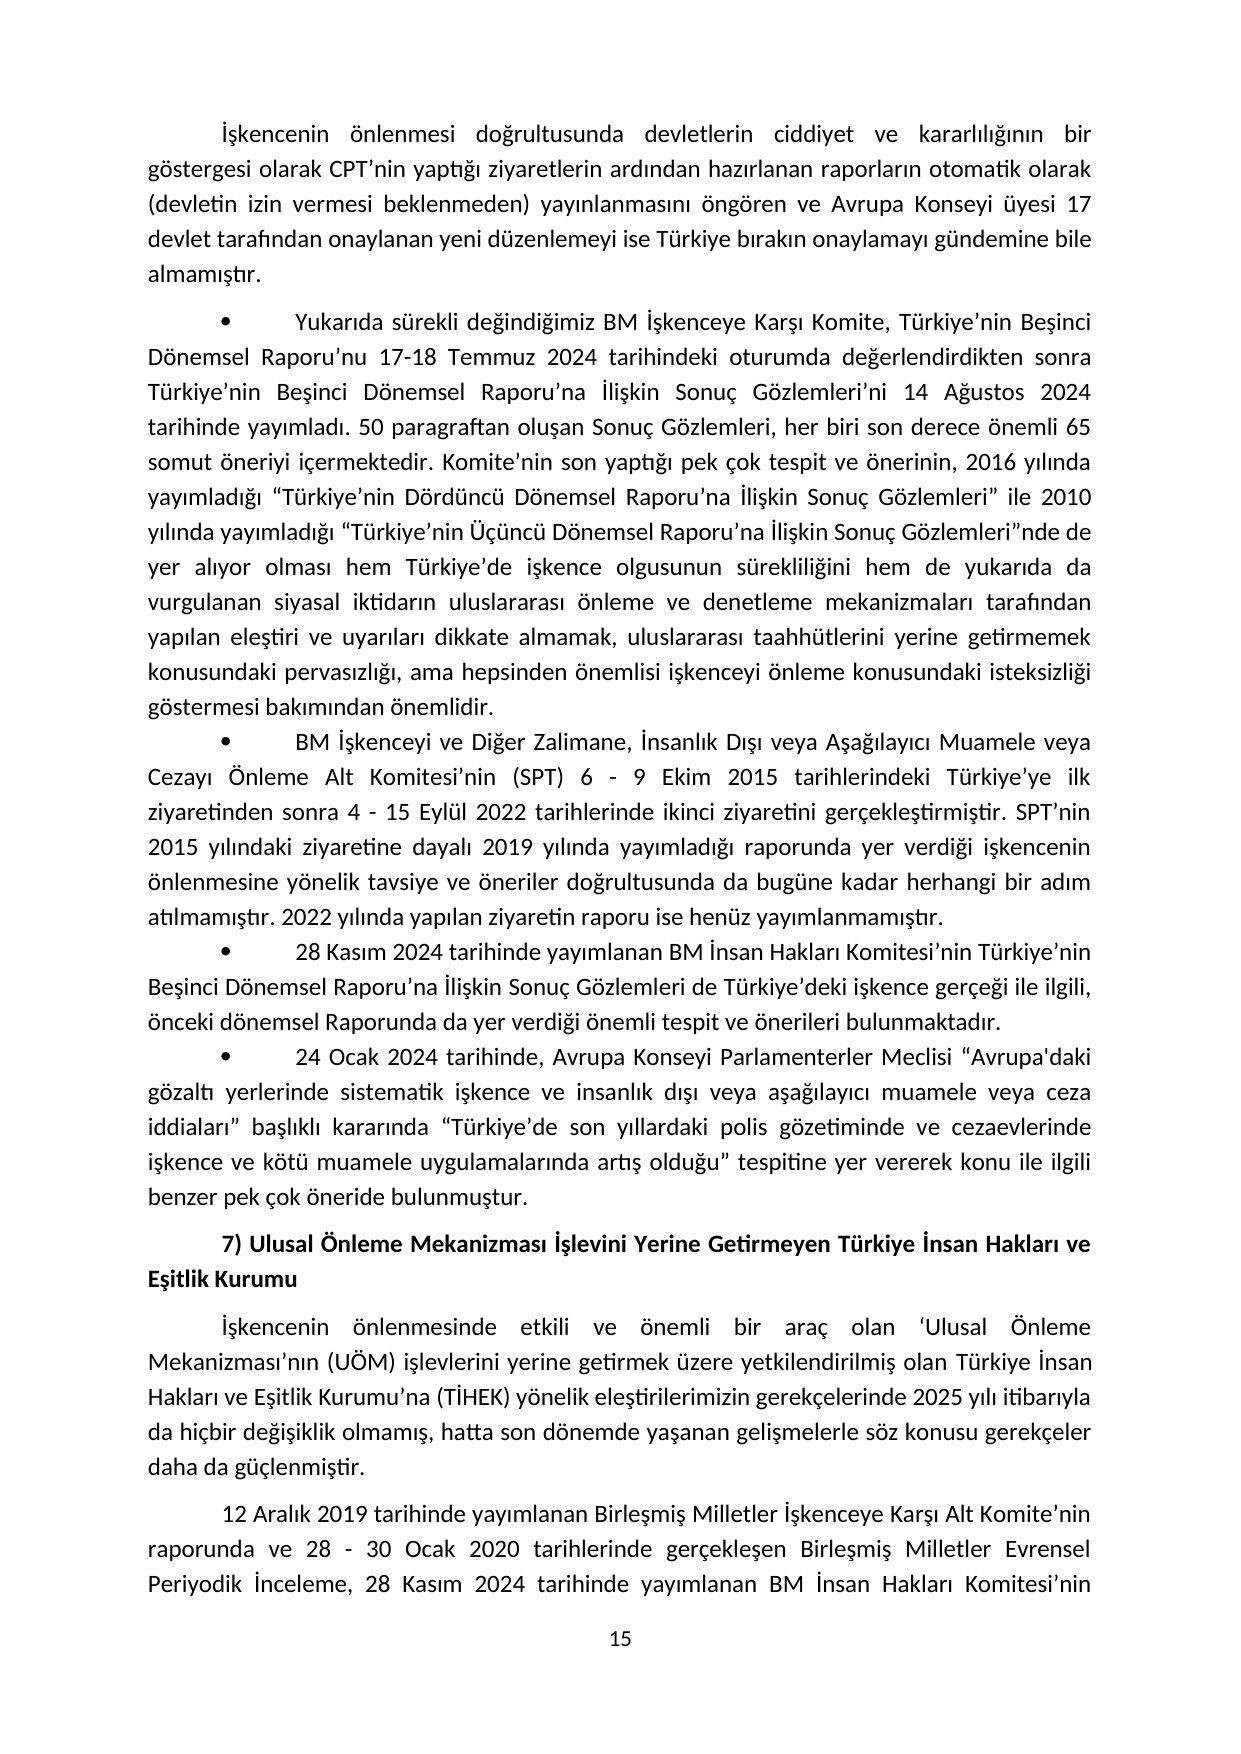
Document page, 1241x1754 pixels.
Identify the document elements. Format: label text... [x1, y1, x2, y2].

list Yukarıda sürekli değindiğimiz BM İşkenceye Karşı Komite, Türkiye’nin Beşinci Dönemsel Raporu’nu 17-18 Temmuz 2024 tarihindeki oturumda değerlendirdikten sonra Türkiye’nin Beşinci Dönemsel Raporu’na İlişkin Sonuç Gözlemleri’ni 14 Ağustos 2024 tarihinde yayımladı. 50 paragraftan oluşan Sonuç Gözlemleri, her biri son derece önemli 65 somut öneriyi içermektedir. Komite’nin son yaptığı pek çok tespit ve önerinin, 2016 yılında yayımladığı “Türkiye’nin Dördüncü Dönemsel Raporu’na İlişkin Sonuç Gözlemleri” ile 2010 yılında yayımladığı “Türkiye’nin Üçüncü Dönemsel Raporu’na İlişkin Sonuç Gözlemleri”nde de yer alıyor olması hem Türkiye’de işkence olgusunun sürekliliğini hem de yukarıda da vurgulanan siyasal iktidarın uluslararası önleme ve denetleme mekanizmaları tarafından yapılan eleştiri ve uyarıları dikkate almamak, uluslararası taahhütlerini yerine getirmemek konusundaki pervasızlığı, ama hepsinden önemlisi işkenceyi önleme konusundaki isteksizliği göstermesi bakımından önemlidir. [148, 306, 1093, 721]
list 24 Ocak 2024 tarihinde, Avrupa Konseyi Parlamenterler Meclisi “Avrupa'daki gözaltı yerlerinde sistematik işkence ve insanlık dışı veya aşağılayıcı muamele veya ceza iddiaları” başlıklı kararında “Türkiye’de son yıllardaki polis gözetiminde ve cezaevlerinde işkence ve kötü muamele uygulamalarında artış olduğu” tespitine yer vererek konu ile ilgili benzer pek çok öneride bulunmuştur. [148, 1041, 1093, 1211]
text 7) Ulusal Önleme Mekanizması İşlevini Yerine Getirmeyen Türkiye İnsan Hakları ve Eşitlik Kurumu [148, 1228, 1093, 1294]
text İşkencenin önlenmesi doğrultusunda devletlerin ciddiyet ve kararlılığının bir göstergesi olarak CPT’nin yaptığı ziyaretlerin ardından hazırlanan raporların otomatik olarak (devletin izin vermesi beklenmeden) yayınlanmasını öngören ve Avrupa Konseyi üyesi 17 devlet tarafından onaylanan yeni düzenlemeyi ise Türkiye bırakın onaylamayı gündemine bile almamıştır. [148, 118, 1093, 289]
list BM İşkenceyi ve Diğer Zalimane, İnsanlık Dışı veya Aşağılayıcı Muamele veya Cezayı Önleme Alt Komitesi’nin (SPT) 6 - 9 Ekim 2015 tarihlerindeki Türkiye’ye ilk ziyaretinden sonra 4 - 15 Eylül 2022 tarihlerinde ikinci ziyaretini gerçekleştirmiştir. SPT’nin 2015 yılındaki ziyaretine dayalı 2019 yılında yayımladığı raporunda yer verdiği işkencenin önlenmesine yönelik tavsiye ve öneriler doğrultusunda da bugüne kadar herhangi bir adım atılmamıştır. 2022 yılında yapılan ziyaretin raporu ise henüz yayımlanmamıştır. [148, 726, 1093, 931]
text İşkencenin önlenmesinde etkili ve önemli bir araç olan ‘Ulusal Önleme Mekanizması’nın (UÖM) işlevlerini yerine getirmek üzere yetkilendirilmiş olan Türkiye İnsan Hakları ve Eşitlik Kurumu’na (TİHEK) yönelik eleştirilerimizin gerekçelerinde 2025 yılı itibarıyla da hiçbir değişiklik olmamış, hatta son dönemde yaşanan gelişmelerle söz konusu gerekçeler daha da güçlenmiştir. [148, 1311, 1093, 1481]
list 28 Kasım 2024 tarihinde yayımlanan BM İnsan Hakları Komitesi’nin Türkiye’nin Beşinci Dönemsel Raporu’na İlişkin Sonuç Gözlemleri de Türkiye’deki işkence gerçeği ile ilgili, önceki dönemsel Raporunda da yer verdiği önemli tespit ve önerileri bulunmaktadır. [148, 936, 1093, 1036]
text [148, 1498, 1093, 1599]
